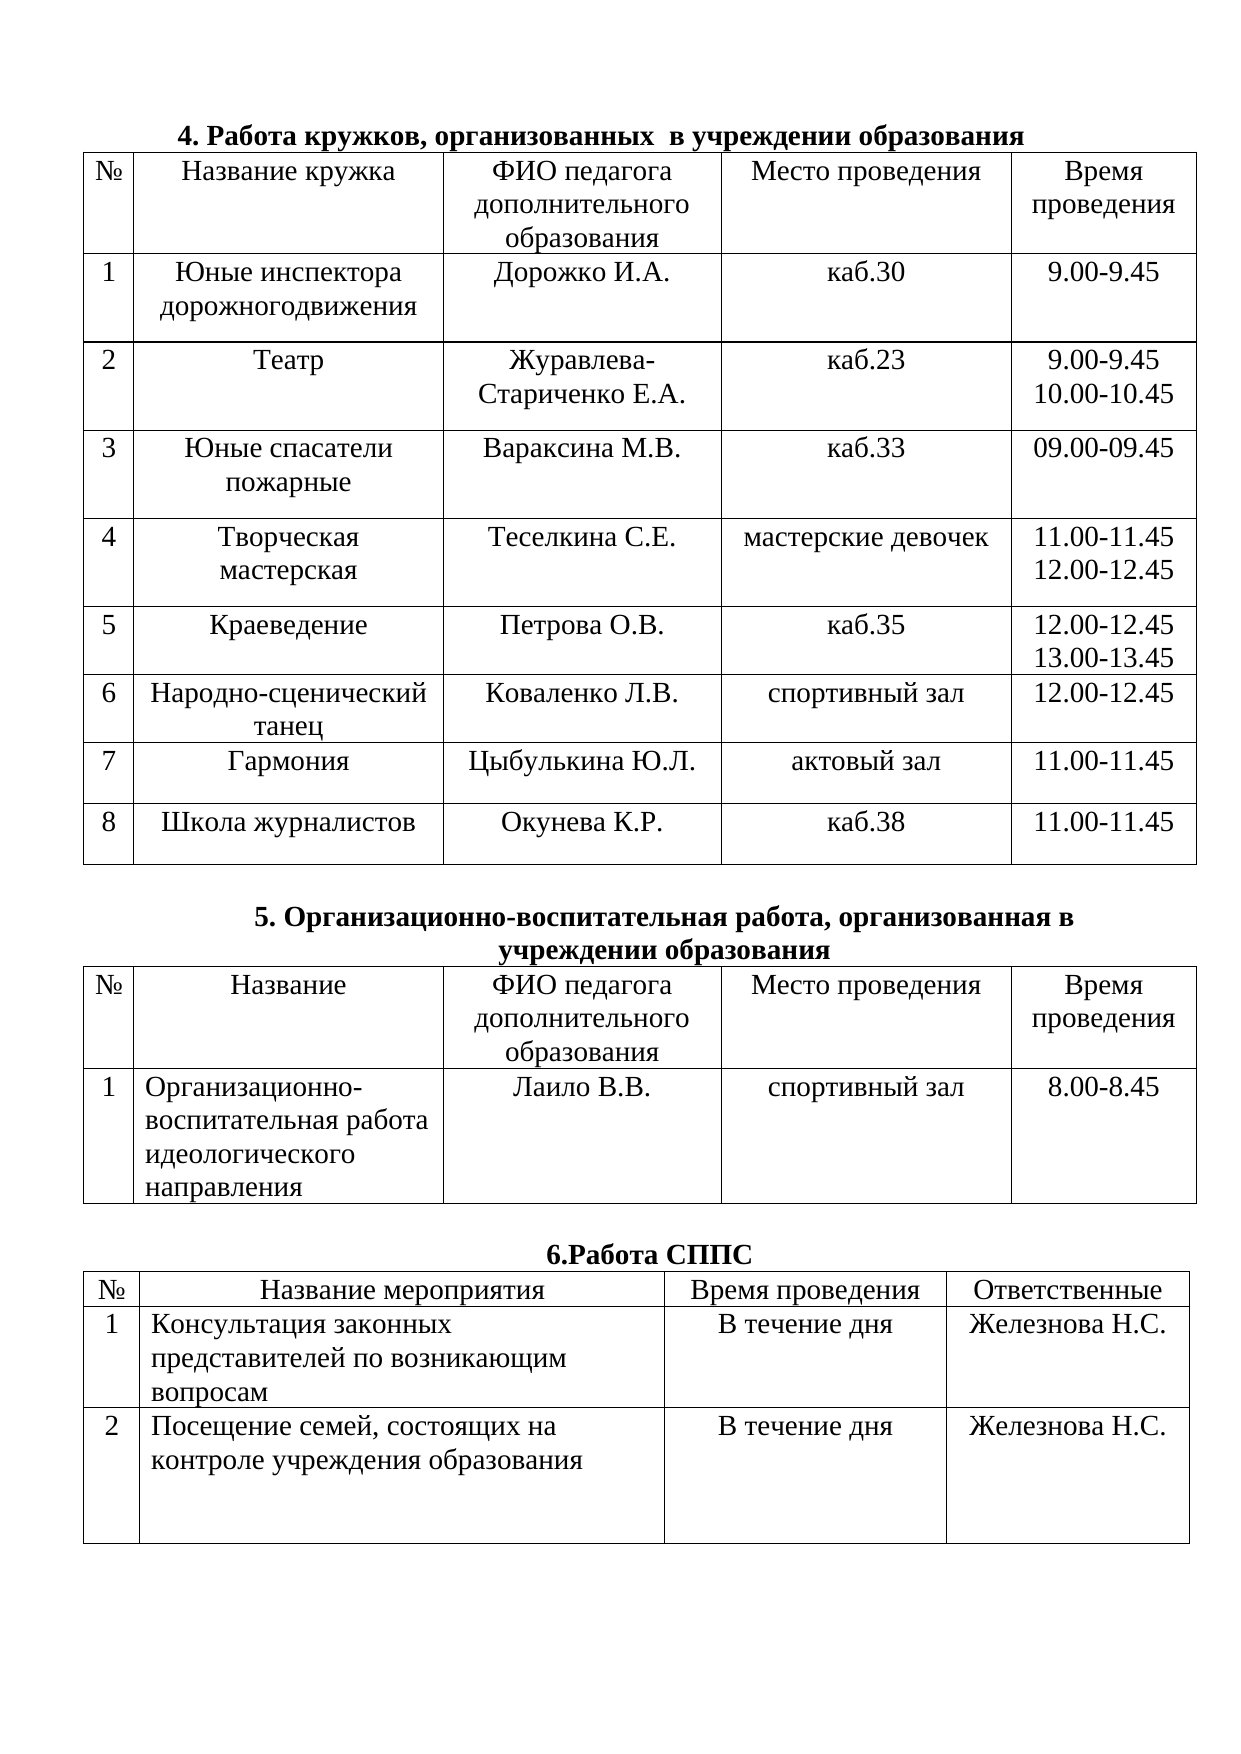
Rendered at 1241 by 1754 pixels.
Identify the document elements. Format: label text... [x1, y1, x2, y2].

table_cell Железнова Н.С. [947, 1408, 1189, 1542]
table_header Место проведения [722, 153, 1011, 253]
table_cell 1 [84, 1307, 139, 1407]
table_cell Театр [134, 343, 443, 429]
table_cell 1 [84, 1069, 133, 1203]
table_cell 9.00-9.45 10.00-10.45 [1012, 343, 1196, 429]
table_cell каб.38 [722, 804, 1011, 864]
table_cell 7 [84, 743, 133, 803]
table_cell Лаило В.В. [444, 1069, 721, 1203]
table_cell Краеведение [134, 607, 443, 674]
table_cell актовый зал [722, 743, 1011, 803]
text 4. Работа кружков, организованных в учреждении образования [177, 118, 1152, 152]
table_cell каб.35 [722, 607, 1011, 674]
table_cell Вараксина М.В. [444, 431, 721, 518]
table_cell каб.30 [722, 254, 1011, 341]
table_cell Народно-сценический танец [134, 675, 443, 742]
table_cell каб.33 [722, 431, 1011, 518]
table_header № [84, 1272, 139, 1306]
table_header № [84, 967, 133, 1068]
table_header Название мероприятия [140, 1272, 664, 1306]
text 5. Организационно-воспитательная работа, организованная в учреждении образования [177, 899, 1152, 966]
table_cell Посещение семей, состоящих на контроле учреждения образования [140, 1408, 664, 1542]
table_cell В течение дня [665, 1307, 946, 1407]
table_header ФИО педагога дополнительного образования [444, 153, 721, 253]
text 6.Работа СППС [472, 1237, 1152, 1271]
table_cell Журавлева-Стариченко Е.А. [444, 343, 721, 429]
table_cell Дорожко И.А. [444, 254, 721, 341]
table_cell 09.00-09.45 [1012, 431, 1196, 518]
table_cell Петрова О.В. [444, 607, 721, 674]
table_header Ответственные [947, 1272, 1189, 1306]
table_cell спортивный зал [722, 1069, 1011, 1203]
table_cell 12.00-12.45 [1012, 675, 1196, 742]
table_header Время проведения [1012, 967, 1196, 1068]
table_header № [84, 153, 133, 253]
table_cell спортивный зал [722, 675, 1011, 742]
table_header Место проведения [722, 967, 1011, 1068]
table_cell 12.00-12.45 13.00-13.45 [1012, 607, 1196, 674]
table_cell 6 [84, 675, 133, 742]
table_cell 1 [84, 254, 133, 341]
table_cell Консультация законных представителей по возникающим вопросам [140, 1307, 664, 1407]
table_cell Гармония [134, 743, 443, 803]
table_cell 5 [84, 607, 133, 674]
table_cell 8.00-8.45 [1012, 1069, 1196, 1203]
table_cell 2 [84, 343, 133, 429]
table_cell 2 [84, 1408, 139, 1542]
table_cell Творческая мастерская [134, 519, 443, 606]
table_cell Коваленко Л.В. [444, 675, 721, 742]
table_cell 4 [84, 519, 133, 606]
table_cell Цыбулькина Ю.Л. [444, 743, 721, 803]
table_cell Юные инспектора дорожногодвижения [134, 254, 443, 341]
table_header Название кружка [134, 153, 443, 253]
table_cell каб.23 [722, 343, 1011, 429]
table_cell Теселкина С.Е. [444, 519, 721, 606]
table_cell 11.00-11.45 [1012, 743, 1196, 803]
table_header Время проведения [665, 1272, 946, 1306]
table_cell Юные спасатели пожарные [134, 431, 443, 518]
table_cell 8 [84, 804, 133, 864]
table_cell Окунева К.Р. [444, 804, 721, 864]
table_cell Железнова Н.С. [947, 1307, 1189, 1407]
table_cell 9.00-9.45 [1012, 254, 1196, 341]
table_cell Школа журналистов [134, 804, 443, 864]
table_cell 11.00-11.45 [1012, 804, 1196, 864]
table_header Время проведения [1012, 153, 1196, 253]
table_cell Организационно-воспитательная работа идеологического направления [134, 1069, 443, 1203]
table_cell 11.00-11.45 12.00-12.45 [1012, 519, 1196, 606]
table_cell В течение дня [665, 1408, 946, 1542]
table_header Название [134, 967, 443, 1068]
table_header ФИО педагога дополнительного образования [444, 967, 721, 1068]
table_cell мастерские девочек [722, 519, 1011, 606]
table_cell 3 [84, 431, 133, 518]
